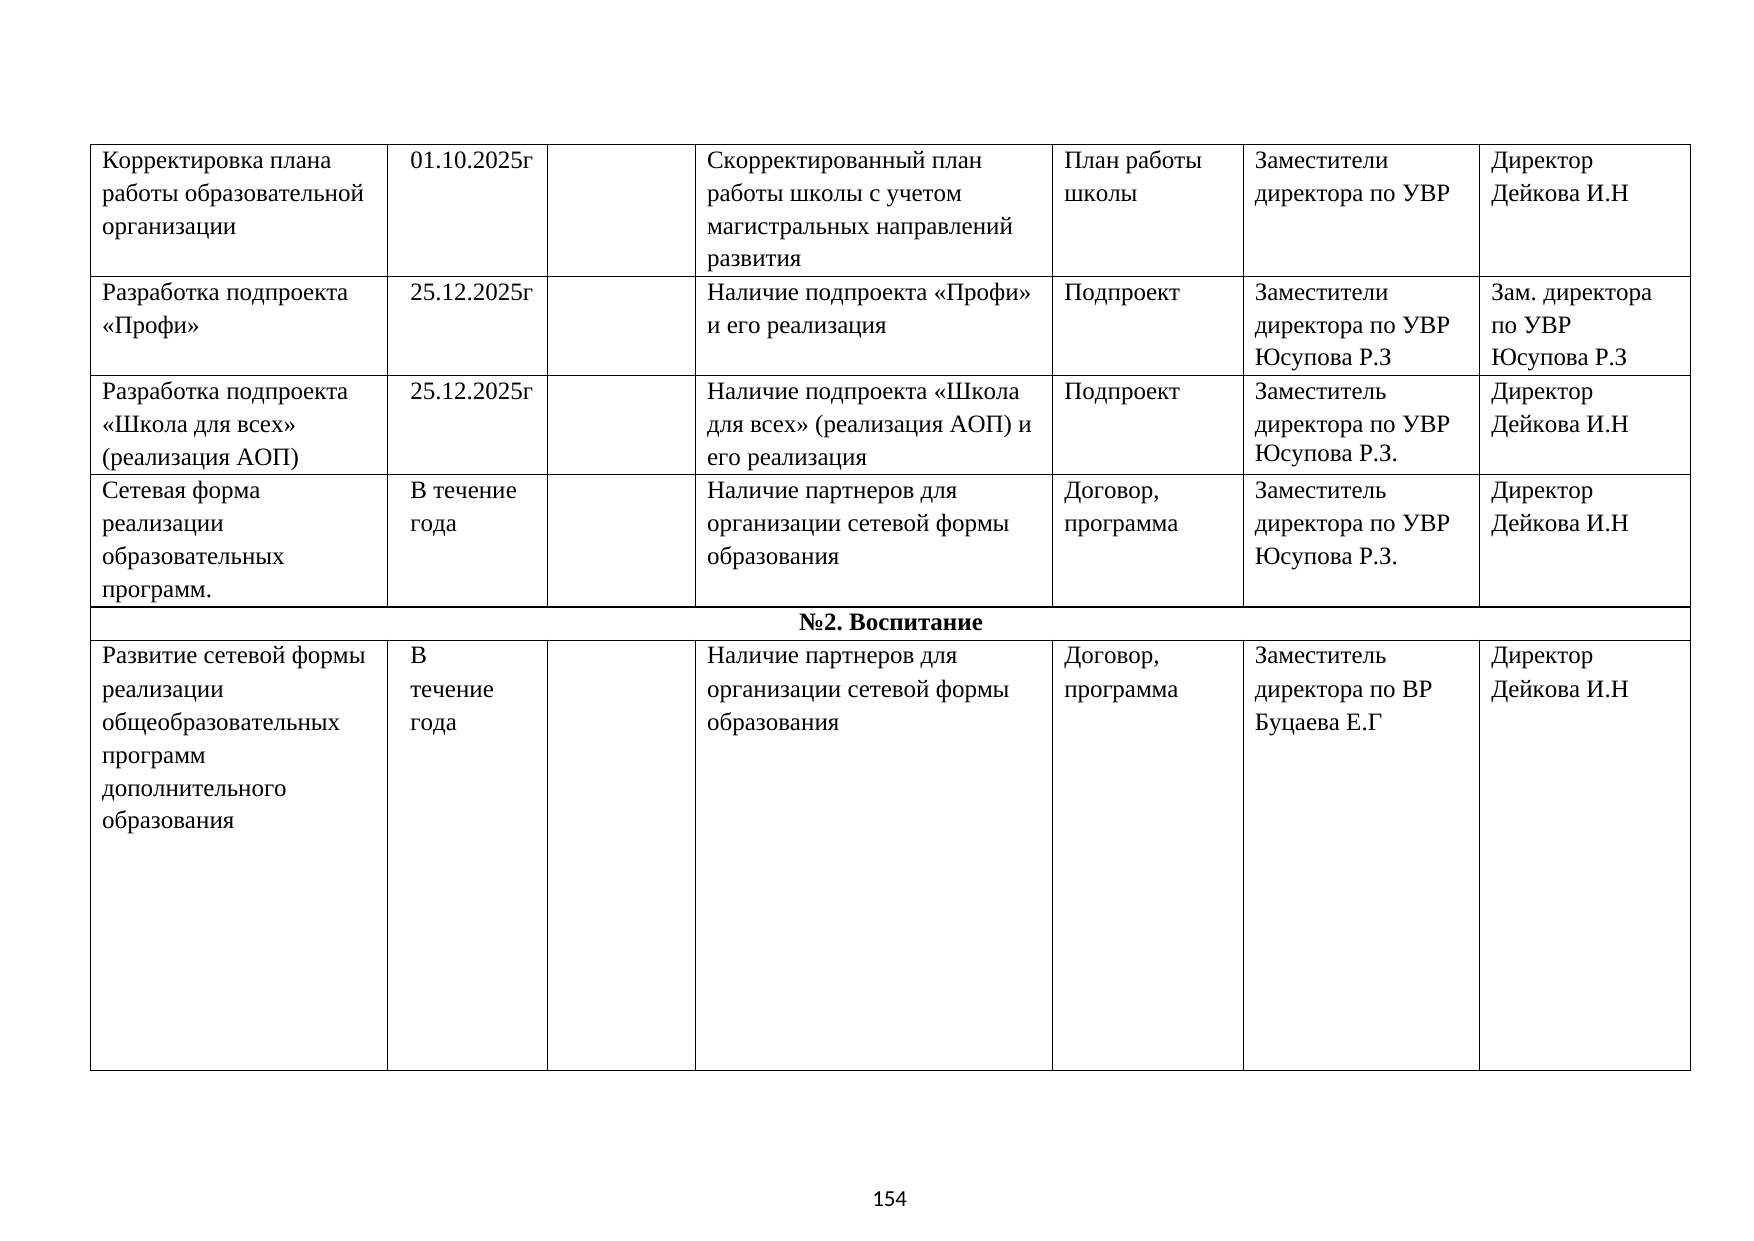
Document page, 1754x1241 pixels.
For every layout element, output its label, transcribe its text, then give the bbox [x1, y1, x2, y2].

table_cell Заместитель директора по УВР Юсупова Р.З. [1244, 475, 1479, 606]
table_cell Наличие подпроекта «Школа для всех» (реализация АОП) и его реализация [696, 376, 1052, 474]
table_header Директор Дейкова И.Н [1480, 145, 1690, 276]
table_cell №2. Воспитание [91, 608, 1690, 639]
table_cell Наличие подпроекта «Профи» и его реализация [696, 277, 1052, 375]
table_cell Разработка подпроекта «Профи» [91, 277, 387, 375]
table_cell Директор Дейкова И.Н [1480, 475, 1690, 606]
table_cell Заместители директора по УВР Юсупова Р.З [1244, 277, 1479, 375]
table_cell [548, 641, 695, 1070]
table_cell Договор, программа [1053, 641, 1243, 1070]
table_cell Разработка подпроекта «Школа для всех» (реализация АОП) [91, 376, 387, 474]
table_cell 25.12.2025г [388, 277, 547, 375]
table_cell В течение года [388, 475, 547, 606]
table_cell Развитие сетевой формы реализации общеобразовательных программ дополнительного образования [91, 641, 387, 1070]
table_header План работы школы [1053, 145, 1243, 276]
table_cell Директор Дейкова И.Н [1480, 641, 1690, 1070]
table_header Заместители директора по УВР [1244, 145, 1479, 276]
table_header 01.10.2025г [388, 145, 547, 276]
table_header [548, 145, 695, 276]
table_cell Заместитель директора по УВР Юсупова Р.З. [1244, 376, 1479, 474]
table_cell Наличие партнеров для организации сетевой формы образования [696, 475, 1052, 606]
table_cell Подпроект [1053, 376, 1243, 474]
table_header Корректировка плана работы образовательной организации [91, 145, 387, 276]
table_cell Зам. директора по УВР Юсупова Р.З [1480, 277, 1690, 375]
table_cell Сетевая форма реализации образовательных программ. [91, 475, 387, 606]
table_cell Заместитель директора по ВР Буцаева Е.Г [1244, 641, 1479, 1070]
table_cell Подпроект [1053, 277, 1243, 375]
table_cell Наличие партнеров для организации сетевой формы образования [696, 641, 1052, 1070]
table_cell В течение года [388, 641, 547, 1070]
table_cell Директор Дейкова И.Н [1480, 376, 1690, 474]
table_cell Договор, программа [1053, 475, 1243, 606]
table_cell [548, 475, 695, 606]
table_header Скорректированный план работы школы с учетом магистральных направлений развития [696, 145, 1052, 276]
table_cell [548, 277, 695, 375]
table_cell 25.12.2025г [388, 376, 547, 474]
table_cell [548, 376, 695, 474]
